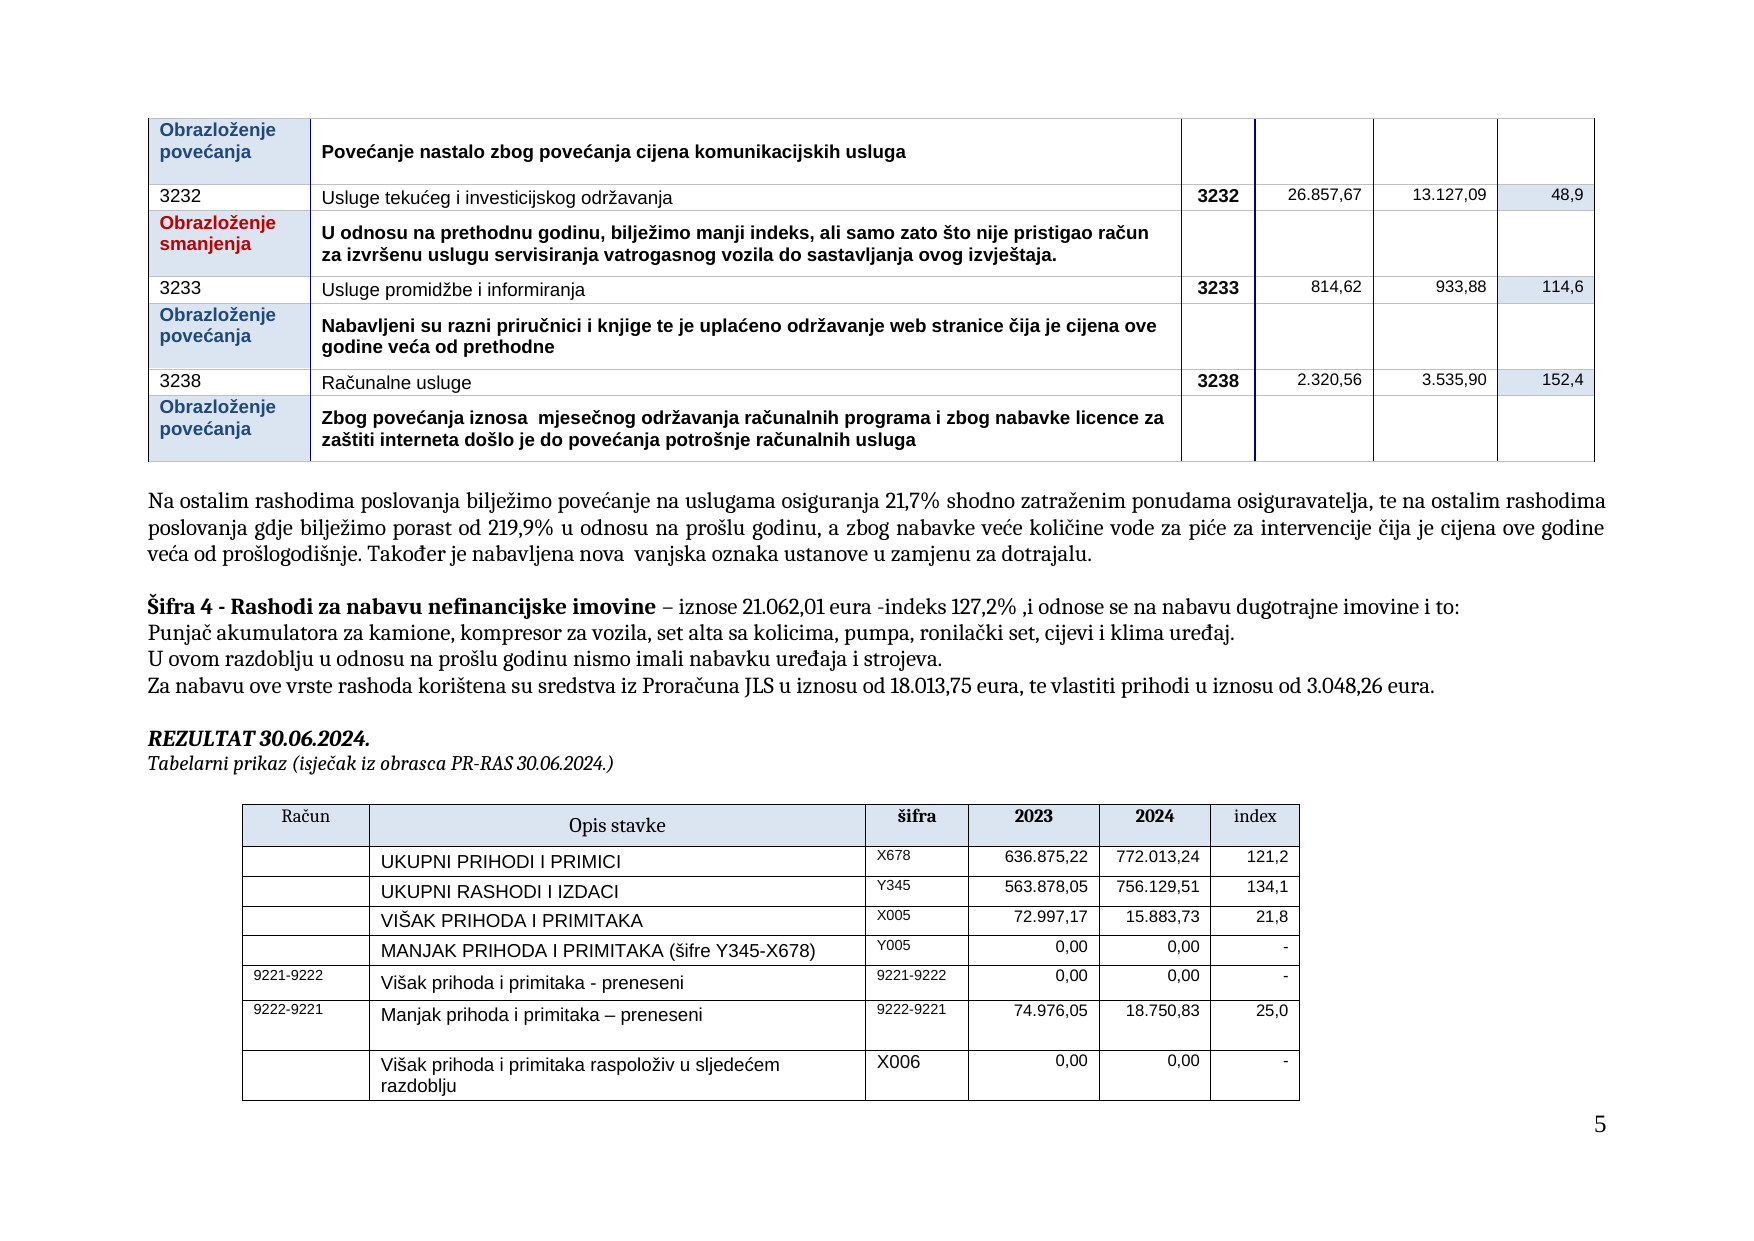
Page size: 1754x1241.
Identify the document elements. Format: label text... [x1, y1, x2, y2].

table_cell Nabavljeni su razni priručnici i knjige te je uplaćeno održavanje web stranice čija je cijena ove godine veća od prethodne [311, 304, 1181, 368]
table_cell [1182, 211, 1254, 276]
table_cell [243, 936, 369, 965]
text Punjač akumulatora za kamione, kompresor za vozila, set alta sa kolicima, pumpa, ronilački set, cijevi i klima uređaj. [148, 620, 1606, 646]
table_cell 72.997,17 [969, 907, 1099, 935]
table_cell 152,4 [1498, 370, 1594, 395]
table_cell 636.875,22 [969, 847, 1099, 876]
table_cell UKUPNI PRIHODI I PRIMICI [370, 847, 865, 876]
table_cell 2.320,56 [1256, 370, 1373, 395]
table_cell [1182, 396, 1254, 461]
table_header Račun [243, 805, 369, 846]
table_cell [1374, 304, 1497, 368]
table_cell [243, 847, 369, 876]
table_cell MANJAK PRIHODA I PRIMITAKA (šifre Y345-X678) [370, 936, 865, 965]
table_cell 48,9 [1498, 185, 1594, 210]
table_cell [1256, 396, 1373, 461]
table_cell Y345 [866, 877, 968, 906]
table_cell [1498, 119, 1594, 184]
table_cell 3232 [1182, 185, 1254, 210]
table_cell [1374, 396, 1497, 461]
table_cell Y005 [866, 936, 968, 965]
table_cell [1256, 304, 1373, 368]
table_cell 0,00 [969, 966, 1099, 1000]
table_cell Manjak prihoda i primitaka – preneseni [370, 1001, 865, 1050]
table_cell [243, 907, 369, 935]
table_header 2023 [969, 805, 1099, 846]
table_cell [1498, 396, 1594, 461]
table_cell Obrazloženje smanjenja [149, 211, 310, 276]
table_cell 933,88 [1374, 277, 1497, 303]
table_cell [1498, 211, 1594, 276]
text Na ostalim rashodima poslovanja bilježimo povećanje na uslugama osiguranja 21,7% shodno zatraženim ponudama osiguravatelja, te na ostalim rashodima poslovanja gdje bilježimo porast od 219,9% u odnosu na prošlu godinu, a zbog nabavke veće količine vode za piće za intervencije čija je cijena ove godine veća od prošlogodišnje. Također je nabavljena nova vanjska oznaka ustanove u zamjenu za dotrajalu. [148, 488, 1606, 567]
table_cell 134,1 [1211, 877, 1299, 906]
table_cell Obrazloženje povećanja [149, 396, 310, 461]
text Tabelarni prikaz (isječak iz obrasca PR-RAS 30.06.2024.) [103, 752, 1606, 776]
table_cell X678 [866, 847, 968, 876]
table_cell 13.127,09 [1374, 185, 1497, 210]
table_cell X006 [866, 1051, 968, 1100]
table_cell - [1211, 1051, 1299, 1100]
table_cell 25,0 [1211, 1001, 1299, 1050]
table_cell 18.750,83 [1100, 1001, 1210, 1050]
table_cell 3.535,90 [1374, 370, 1497, 395]
table_cell [243, 877, 369, 906]
table_header Opis stavke [370, 805, 865, 846]
table_cell 9221-9222 [866, 966, 968, 1000]
table_cell [1182, 304, 1254, 368]
table_cell UKUPNI RASHODI I IZDACI [370, 877, 865, 906]
table_cell 756.129,51 [1100, 877, 1210, 906]
table_cell 563.878,05 [969, 877, 1099, 906]
table_cell U odnosu na prethodnu godinu, bilježimo manji indeks, ali samo zato što nije pristigao račun za izvršenu uslugu servisiranja vatrogasnog vozila do sastavljanja ovog izvještaja. [311, 211, 1181, 276]
table_cell 74.976,05 [969, 1001, 1099, 1050]
table_cell Usluge tekućeg i investicijskog održavanja [311, 185, 1181, 210]
table_cell 21,8 [1211, 907, 1299, 935]
table_cell [1256, 119, 1373, 184]
table_header šifra [866, 805, 968, 846]
table_cell - [1211, 966, 1299, 1000]
table_cell 114,6 [1498, 277, 1594, 303]
text REZULTAT 30.06.2024. [148, 725, 1606, 752]
table_cell 3238 [149, 370, 310, 395]
table_cell - [1211, 936, 1299, 965]
table_cell 0,00 [969, 936, 1099, 965]
table_cell [1256, 211, 1373, 276]
table_cell Zbog povećanja iznosa mjesečnog održavanja računalnih programa i zbog nabavke licence za zaštiti interneta došlo je do povećanja potrošnje računalnih usluga [311, 396, 1181, 461]
table_cell X005 [866, 907, 968, 935]
table_cell 0,00 [1100, 1051, 1210, 1100]
table_cell 15.883,73 [1100, 907, 1210, 935]
table_cell Usluge promidžbe i informiranja [311, 277, 1181, 303]
table_cell [1498, 304, 1594, 368]
table_cell 0,00 [969, 1051, 1099, 1100]
table_cell 0,00 [1100, 966, 1210, 1000]
table_cell 3238 [1182, 370, 1254, 395]
table_cell 3233 [149, 277, 310, 303]
table_cell 9221-9222 [243, 966, 369, 1000]
table_cell 814,62 [1256, 277, 1373, 303]
text U ovom razdoblju u odnosu na prošlu godinu nismo imali nabavku uređaja i strojeva. [148, 646, 1606, 673]
table_header 2024 [1100, 805, 1210, 846]
text Za nabavu ove vrste rashoda korištena su sredstva iz Proračuna JLS u iznosu od 18.013,75 eura, te vlastiti prihodi u iznosu od 3.048,26 eura. [148, 673, 1606, 699]
text Šifra 4 - Rashodi za nabavu nefinancijske imovine – iznose 21.062,01 eura -indeks 127,2% ,i odnose se na nabavu dugotrajne imovine i to: [148, 593, 1606, 620]
table_cell 0,00 [1100, 936, 1210, 965]
table_cell 9222-9221 [866, 1001, 968, 1050]
table_cell 772.013,24 [1100, 847, 1210, 876]
table_cell [1182, 119, 1254, 184]
table_cell 9222-9221 [243, 1001, 369, 1050]
table_header index [1211, 805, 1299, 846]
table_cell 3233 [1182, 277, 1254, 303]
table_cell 26.857,67 [1256, 185, 1373, 210]
table_cell [1374, 211, 1497, 276]
table_cell [243, 1051, 369, 1100]
table_cell 3232 [149, 185, 310, 210]
table_cell [1374, 119, 1497, 184]
table_cell Obrazloženje povećanja [149, 304, 310, 368]
table_cell 121,2 [1211, 847, 1299, 876]
table_cell Obrazloženje povećanja [149, 119, 310, 184]
table_cell VIŠAK PRIHODA I PRIMITAKA [370, 907, 865, 935]
table_cell Povećanje nastalo zbog povećanja cijena komunikacijskih usluga [311, 119, 1181, 184]
table_cell Računalne usluge [311, 370, 1181, 395]
table_cell Višak prihoda i primitaka raspoloživ u sljedećem razdoblju [370, 1051, 865, 1100]
table_cell Višak prihoda i primitaka - preneseni [370, 966, 865, 1000]
